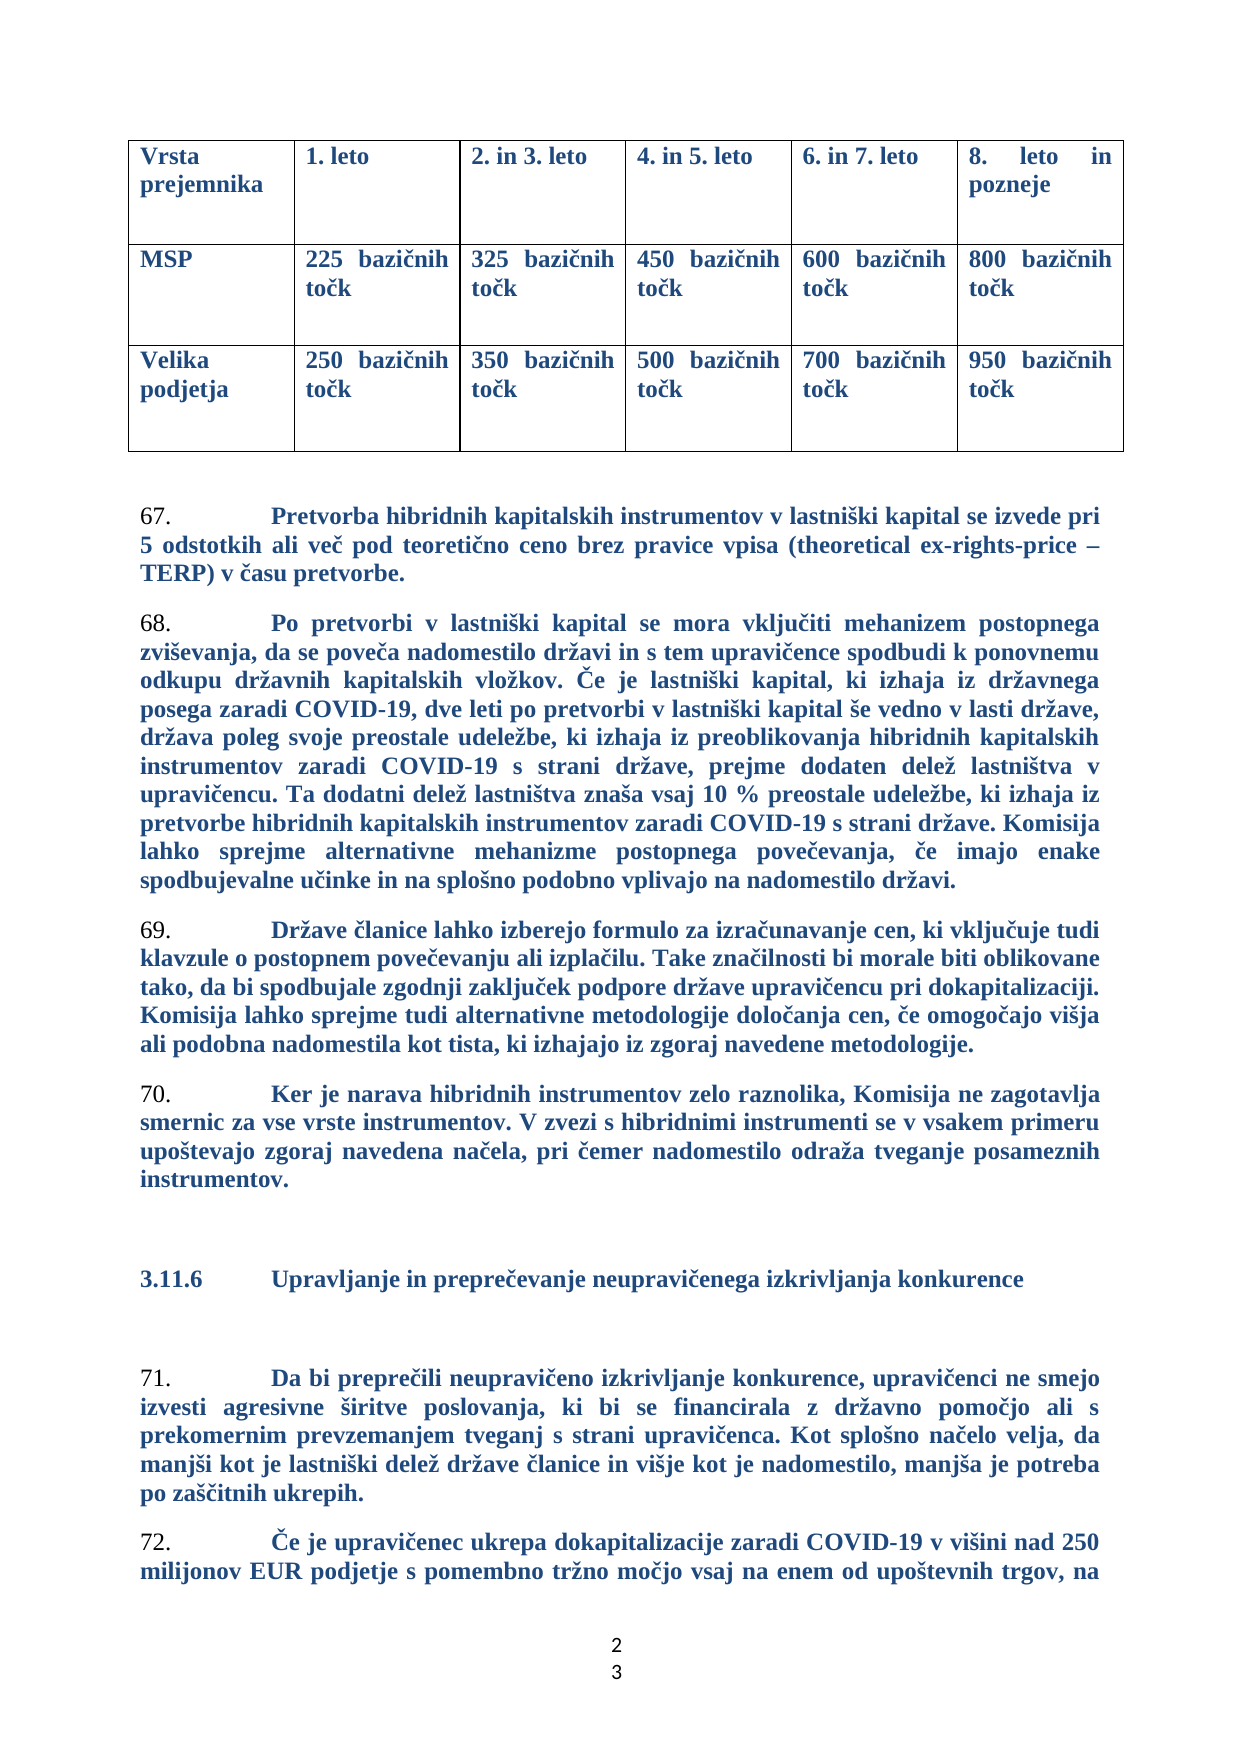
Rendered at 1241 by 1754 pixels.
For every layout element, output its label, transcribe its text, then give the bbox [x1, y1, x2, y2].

table_cell 450 bazičnih točk [626, 245, 791, 345]
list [140, 1528, 1101, 1585]
list Države članice lahko izberejo formulo za izračunavanje cen, ki vključuje tudi klavzule o postopnem povečevanju ali izplačilu. Take značilnosti bi morale biti oblikovane tako, da bi spodbujale zgodnji zaključek podpore države upravičencu pri dokapitalizaciji. Komisija lahko sprejme tudi alternativne metodologije določanja cen, če omogočajo višja ali podobna nadomestila kot tista, ki izhajajo iz zgoraj navedene metodologije. [140, 915, 1101, 1058]
table_header Vrsta prejemnika [129, 141, 294, 244]
list Upravljanje in preprečevanje neupravičenega izkrivljanja konkurence [140, 1264, 1101, 1293]
table_cell 700 bazičnih točk [792, 346, 957, 451]
table_cell 800 bazičnih točk [958, 245, 1123, 345]
table_cell 250 bazičnih točk [295, 346, 459, 451]
table_cell 500 bazičnih točk [626, 346, 791, 451]
table_header 1. leto [295, 141, 459, 244]
table_header 2. in 3. leto [461, 141, 625, 244]
list Ker je narava hibridnih instrumentov zelo raznolika, Komisija ne zagotavlja smernic za vse vrste instrumentov. V zvezi s hibridnimi instrumenti se v vsakem primeru upoštevajo zgoraj navedena načela, pri čemer nadomestilo odraža tveganje posameznih instrumentov. [140, 1079, 1101, 1193]
table_cell 225 bazičnih točk [295, 245, 459, 345]
table_header 4. in 5. leto [626, 141, 791, 244]
table_header 8. leto in pozneje [958, 141, 1123, 244]
table_cell 600 bazičnih točk [792, 245, 957, 345]
table_cell 950 bazičnih točk [958, 346, 1123, 451]
list Pretvorba hibridnih kapitalskih instrumentov v lastniški kapital se izvede pri 5 odstotkih ali več pod teoretično ceno brez pravice vpisa (theoretical ex-rights-price – TERP) v času pretvorbe. [140, 502, 1101, 587]
table_header 6. in 7. leto [792, 141, 957, 244]
table_cell 350 bazičnih točk [461, 346, 625, 451]
table_cell 325 bazičnih točk [461, 245, 625, 345]
list Po pretvorbi v lastniški kapital se mora vključiti mehanizem postopnega zviševanja, da se poveča nadomestilo državi in s tem upravičence spodbudi k ponovnemu odkupu državnih kapitalskih vložkov. Če je lastniški kapital, ki izhaja iz državnega posega zaradi COVID-19, dve leti po pretvorbi v lastniški kapital še vedno v lasti države, država poleg svoje preostale udeležbe, ki izhaja iz preoblikovanja hibridnih kapitalskih instrumentov zaradi COVID-19 s strani države, prejme dodaten delež lastništva v upravičencu. Ta dodatni delež lastništva znaša vsaj 10 % preostale udeležbe, ki izhaja iz pretvorbe hibridnih kapitalskih instrumentov zaradi COVID-19 s strani države. Komisija lahko sprejme alternativne mehanizme postopnega povečevanja, če imajo enake spodbujevalne učinke in na splošno podobno vplivajo na nadomestilo državi. [140, 609, 1101, 894]
table_cell Velika podjetja [129, 346, 294, 451]
list Da bi preprečili neupravičeno izkrivljanje konkurence, upravičenci ne smejo izvesti agresivne širitve poslovanja, ki bi se financirala z državno pomočjo ali s prekomernim prevzemanjem tveganj s strani upravičenca. Kot splošno načelo velja, da manjši kot je lastniški delež države članice in višje kot je nadomestilo, manjša je potreba po zaščitnih ukrepih. [140, 1364, 1101, 1507]
table_cell MSP [129, 245, 294, 345]
